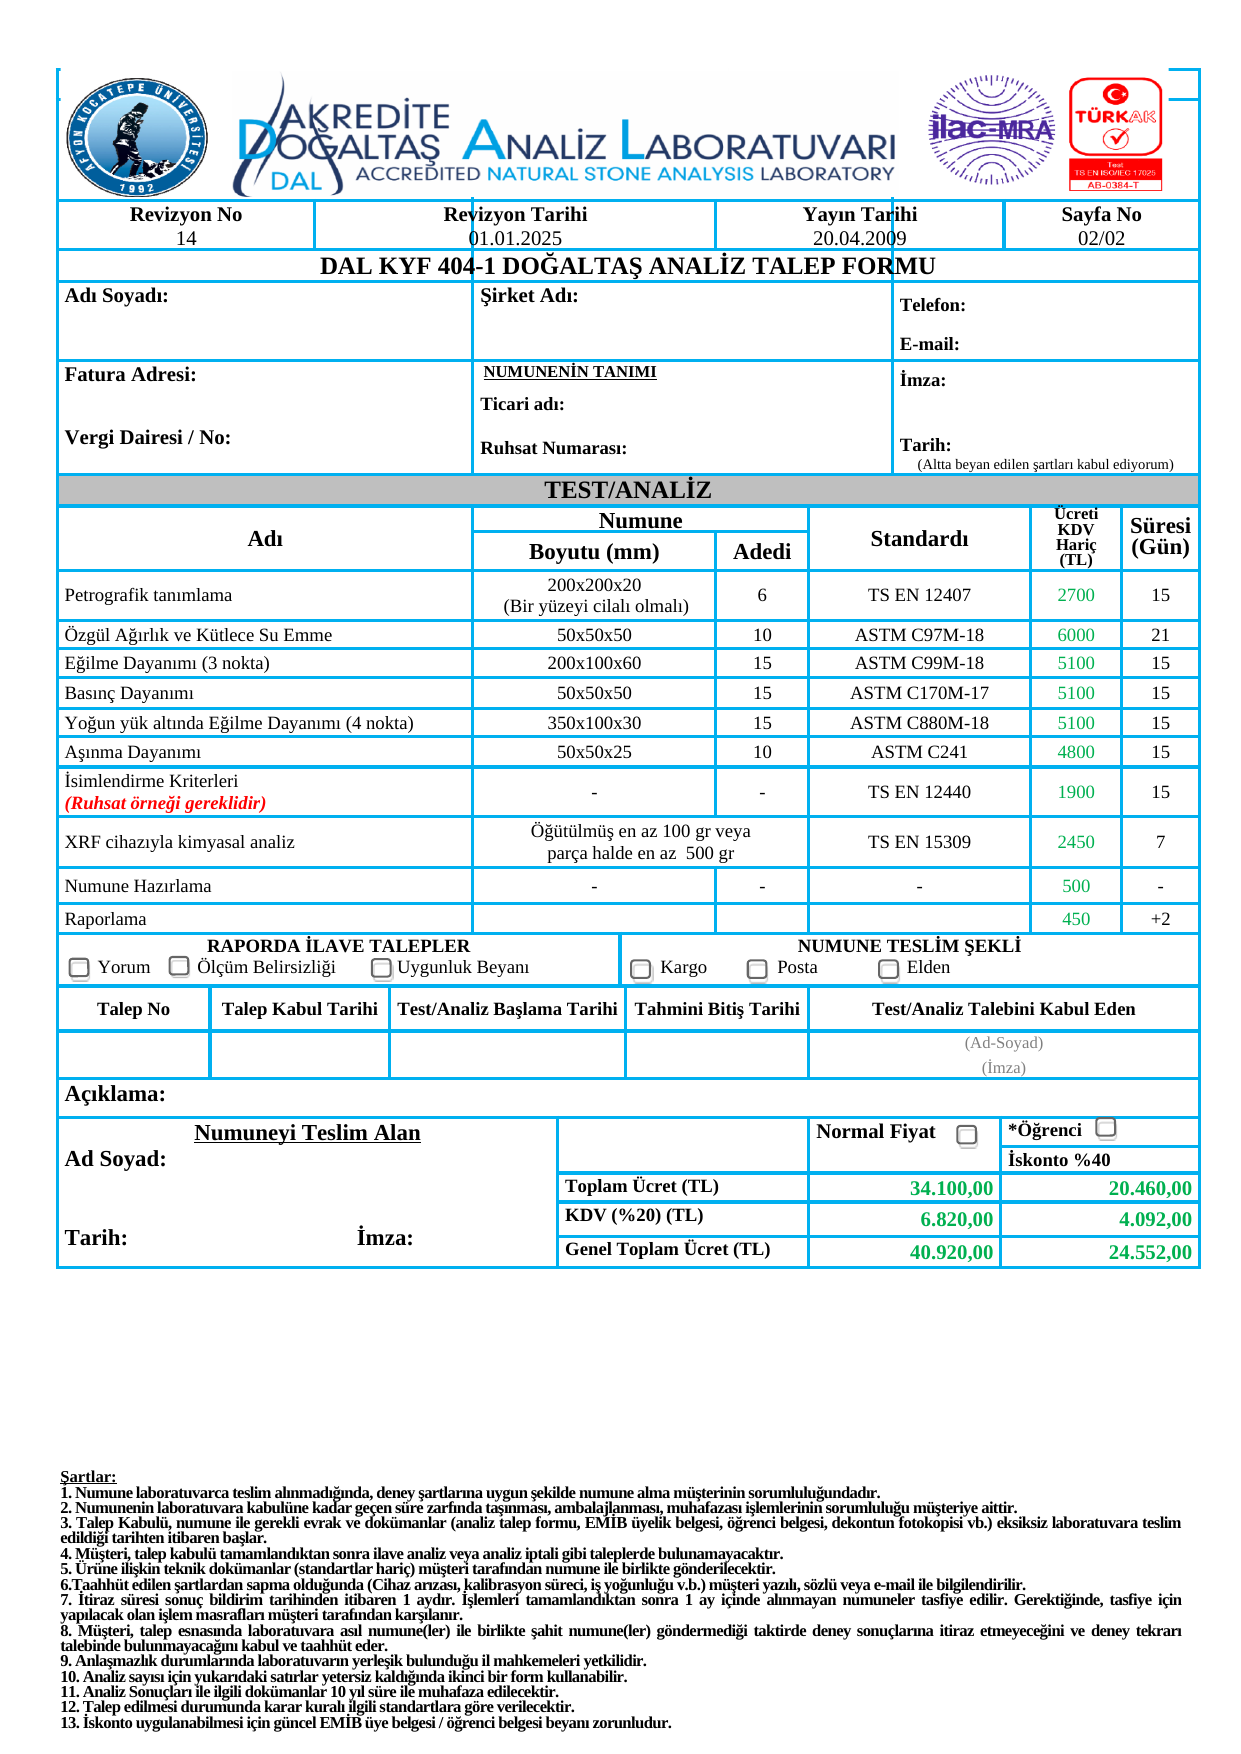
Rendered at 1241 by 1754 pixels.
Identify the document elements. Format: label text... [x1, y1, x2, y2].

table_cell *Öğrenci [1002, 1119, 1198, 1145]
table_cell +2 [1123, 905, 1198, 932]
table_header Telefon: E-mail: [894, 283, 1198, 359]
table_cell Genel Toplam Ücret (TL) [559, 1238, 807, 1266]
table_cell Boyutu (mm) [474, 533, 714, 569]
table_header Telefon: E-mail: [894, 101, 1198, 199]
table_header Şirket Adı: [474, 251, 891, 280]
table_cell Petrografik tanımlama [59, 572, 471, 618]
table_cell Talep Kabul Tarihi [212, 988, 388, 1029]
table_cell [474, 905, 714, 932]
table_cell Öğütülmüş en az 100 gr veya parça halde en az 500 gr [474, 818, 807, 866]
table_cell 15 [717, 679, 807, 707]
table_cell [391, 1033, 624, 1077]
table_header Adı Soyadı: [59, 283, 471, 359]
table_cell Süresi (Gün) [1123, 508, 1198, 569]
table_cell Aşınma Dayanımı [59, 738, 471, 765]
table_cell 350x100x30 [474, 710, 714, 735]
table_cell 21 [1123, 622, 1198, 647]
table_cell Ücreti KDV Hariç (TL) [1032, 508, 1120, 569]
table_cell Tahmini Bitiş Tarihi [627, 988, 807, 1029]
table_cell ASTM C97M-18 [810, 622, 1029, 647]
table_cell ASTM C241 [810, 738, 1029, 765]
table_cell 6 [717, 572, 807, 618]
table_header Telefon: E-mail: [894, 202, 1002, 248]
table_cell Test/Analiz Talebini Kabul Eden [810, 988, 1198, 1029]
table_cell İsimlendirme Kriterleri (Ruhsat örneği gereklidir) [59, 769, 471, 815]
table_cell Açıklama: [59, 1080, 1198, 1116]
table_cell 15 [1123, 738, 1198, 765]
table_cell - [717, 869, 807, 902]
table_cell [212, 1033, 388, 1077]
table_cell 15 [717, 650, 807, 676]
table_cell 200x200x20 (Bir yüzeyi cilalı olmalı) [474, 572, 714, 618]
table_cell Talep No [59, 988, 208, 1029]
table_cell 6000 [1032, 622, 1120, 647]
table_cell TS EN 15309 [810, 818, 1029, 866]
table_cell Özgül Ağırlık ve Kütlece Su Emme [59, 622, 471, 647]
table_cell XRF cihazıyla kimyasal analiz [59, 818, 471, 866]
table_header Şirket Adı: [474, 283, 891, 359]
table_cell 6.820,00 [810, 1204, 999, 1235]
table_cell TEST/ANALİZ [59, 476, 1198, 504]
table_cell 15 [1123, 572, 1198, 618]
table_cell RAPORDA İLAVE TALEPLER Yorum Ölçüm Belirsizliği Uygunluk Beyanı [59, 935, 618, 984]
table_cell Yoğun yük altında Eğilme Dayanımı (4 nokta) [59, 710, 471, 735]
table_cell (Ad-Soyad) (İmza) [810, 1033, 1198, 1077]
table_cell 10 [717, 622, 807, 647]
table_header Adı Soyadı: [59, 251, 471, 280]
table_header Adı Soyadı: [59, 202, 313, 248]
picture [60, 68, 1168, 196]
table_cell Normal Fiyat [810, 1119, 999, 1171]
table_cell TS EN 12440 [810, 769, 1029, 815]
table_cell Fatura Adresi: Vergi Dairesi / No: [59, 362, 471, 472]
table_header Adı Soyadı: [316, 202, 471, 248]
table_cell NUMUNE TESLİM ŞEKLİ Kargo Posta Elden [622, 935, 1198, 984]
table_cell KDV (%20) (TL) [559, 1204, 807, 1235]
table_cell 34.100,00 [810, 1175, 999, 1200]
table_cell Adedi [717, 533, 807, 569]
table_cell 5100 [1032, 710, 1120, 735]
table_cell [717, 905, 807, 932]
table_cell [627, 1033, 807, 1077]
table_cell [559, 1119, 807, 1171]
table_cell Adı [59, 508, 471, 569]
table_cell 15 [1123, 769, 1198, 815]
table_cell NUMUNENİN TANIMI Ticari adı: Ruhsat Numarası: [474, 362, 891, 472]
table_cell 15 [1123, 710, 1198, 735]
table_cell 15 [1123, 679, 1198, 707]
table_cell Raporlama [59, 905, 471, 932]
table_cell 500 [1032, 869, 1120, 902]
table_cell 7 [1123, 818, 1198, 866]
table_cell İmza: Tarih: (Altta beyan edilen şartları kabul ediyorum) [894, 362, 1198, 472]
table_cell Eğilme Dayanımı (3 nokta) [59, 650, 471, 676]
table_header Telefon: E-mail: [894, 251, 1198, 280]
table_cell Numune [474, 508, 807, 530]
table_cell Numuneyi Teslim Alan Ad Soyad: Tarih: İmza: [59, 1119, 556, 1266]
table_cell 4.092,00 [1002, 1204, 1198, 1235]
table_cell TS EN 12407 [810, 572, 1029, 618]
table_cell ASTM C880M-18 [810, 710, 1029, 735]
table_cell Numune Hazırlama [59, 869, 471, 902]
table_cell Standardı [810, 508, 1029, 569]
table_cell [810, 905, 1029, 932]
table_cell - [717, 769, 807, 815]
table_cell 50x50x25 [474, 738, 714, 765]
table_cell İskonto %40 [1002, 1148, 1198, 1171]
table_cell 24.552,00 [1002, 1238, 1198, 1266]
table_cell 1900 [1032, 769, 1120, 815]
table_cell [59, 1033, 208, 1077]
table_cell - [474, 769, 714, 815]
table_cell 50x50x50 [474, 622, 714, 647]
table_cell - [810, 869, 1029, 902]
table_header Şirket Adı: [717, 202, 891, 248]
table_header Telefon: E-mail: [1006, 202, 1198, 248]
table_cell 2450 [1032, 818, 1120, 866]
table_cell 15 [717, 710, 807, 735]
table_cell - [1123, 869, 1198, 902]
table_cell 4800 [1032, 738, 1120, 765]
table_header Şirket Adı: [474, 202, 714, 248]
table_cell 2700 [1032, 572, 1120, 618]
table_cell - [474, 869, 714, 902]
table_cell ASTM C99M-18 [810, 650, 1029, 676]
table_cell Test/Analiz Başlama Tarihi [391, 988, 624, 1029]
table_cell ASTM C170M-17 [810, 679, 1029, 707]
table_cell 200x100x60 [474, 650, 714, 676]
table_cell 5100 [1032, 679, 1120, 707]
table_cell 450 [1032, 905, 1120, 932]
table_cell Basınç Dayanımı [59, 679, 471, 707]
table_cell 40.920,00 [810, 1238, 999, 1266]
table_cell 5100 [1032, 650, 1120, 676]
table_cell 10 [717, 738, 807, 765]
table_cell 15 [1123, 650, 1198, 676]
table_cell 50x50x50 [474, 679, 714, 707]
table_cell 20.460,00 [1002, 1175, 1198, 1200]
table_cell Toplam Ücret (TL) [559, 1175, 807, 1200]
